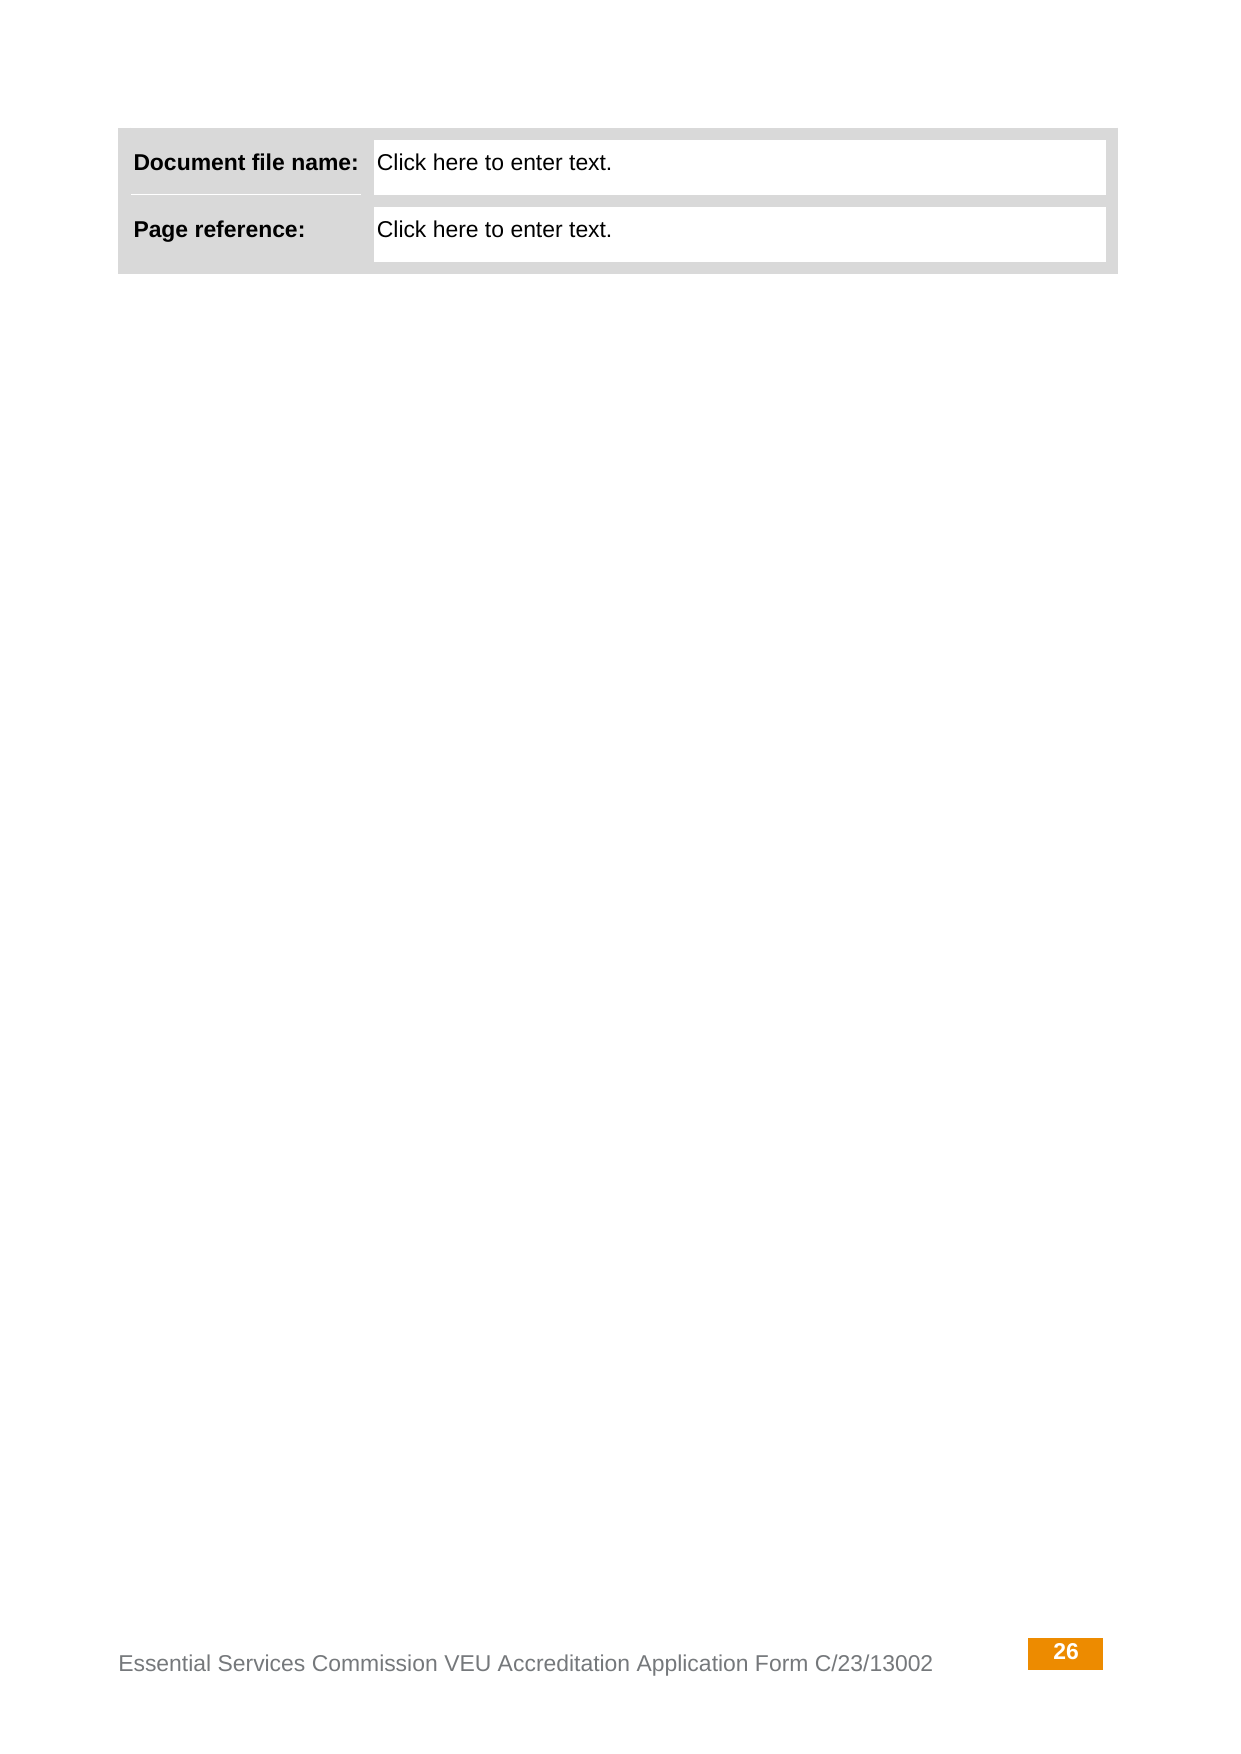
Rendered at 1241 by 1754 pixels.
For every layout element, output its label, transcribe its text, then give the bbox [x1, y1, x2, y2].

table_cell Document file name: [131, 140, 361, 194]
table_cell Page reference: [131, 207, 361, 262]
